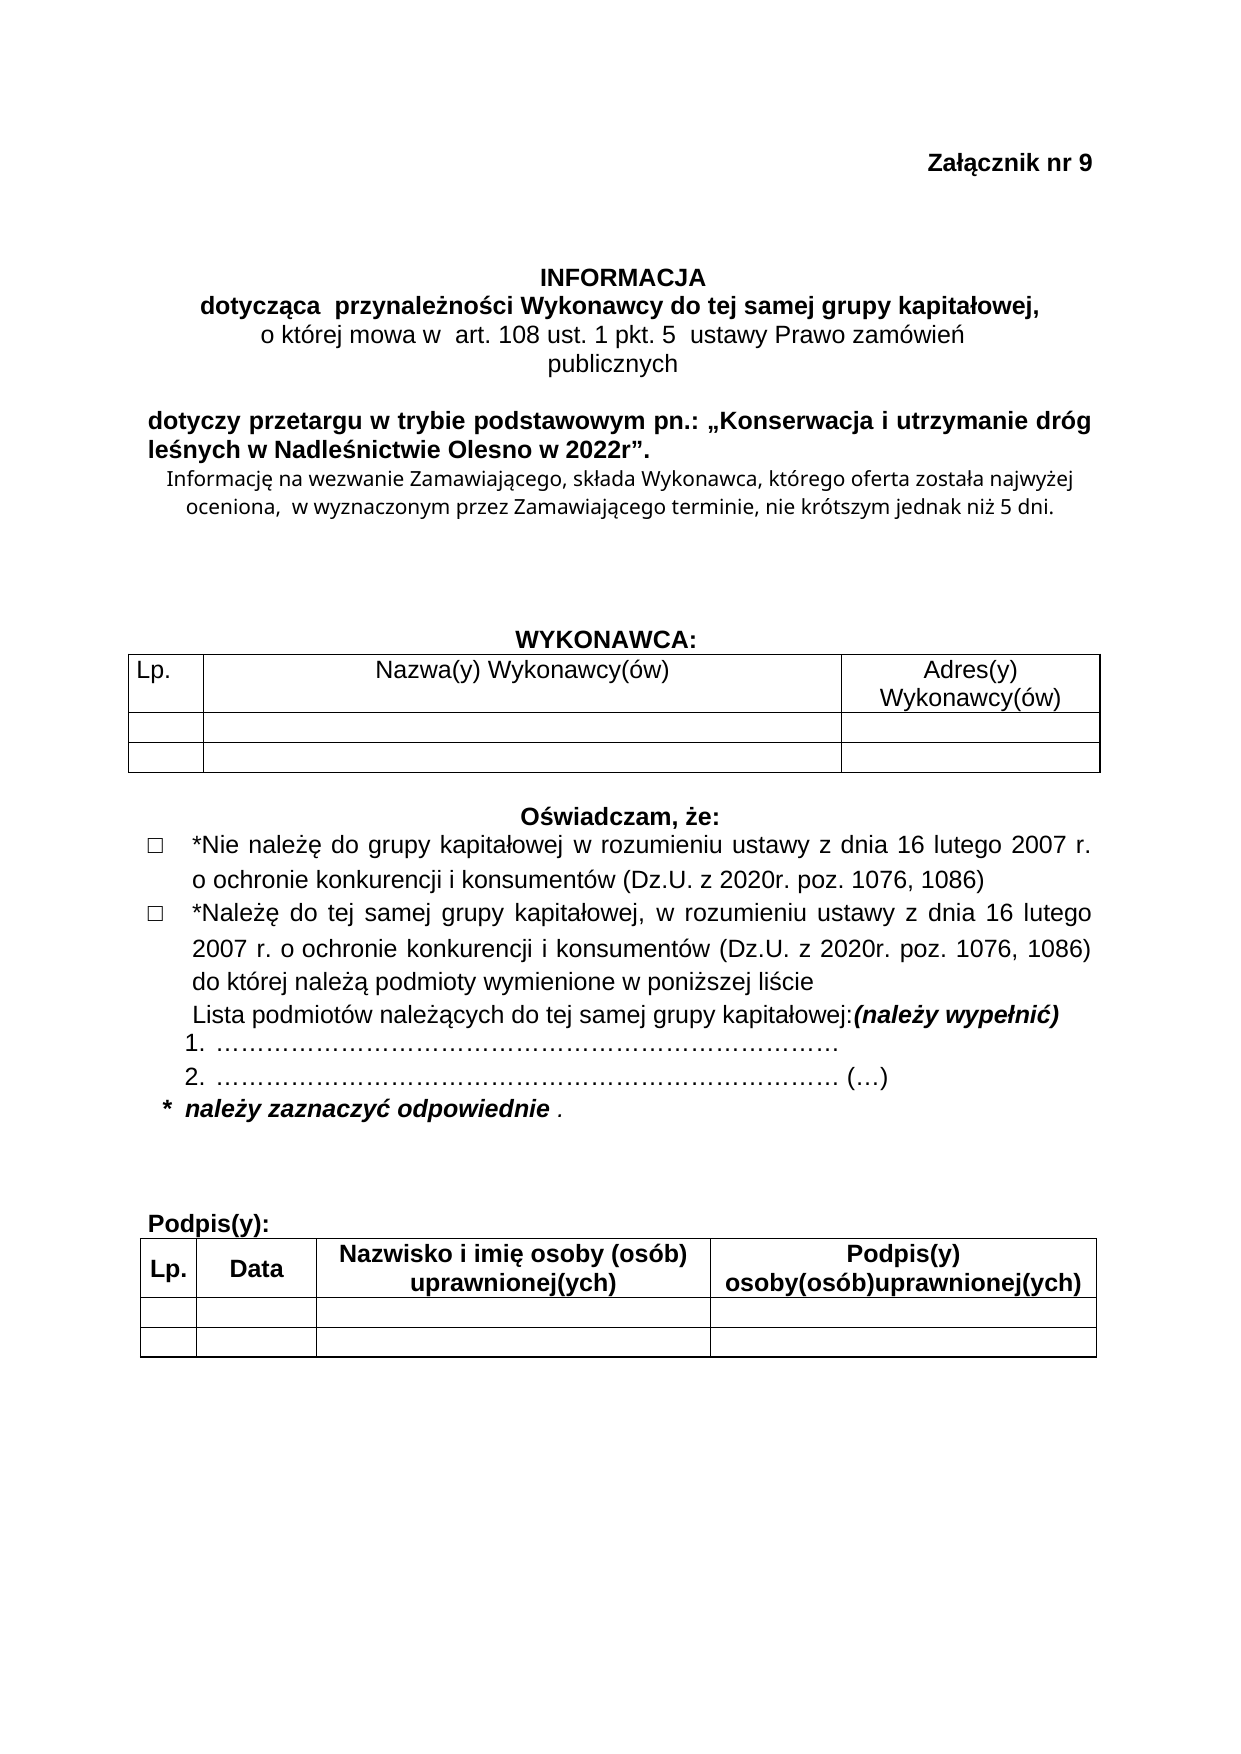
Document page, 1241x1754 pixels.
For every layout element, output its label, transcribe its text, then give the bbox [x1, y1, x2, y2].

table_header Lp. [141, 1239, 196, 1297]
table_cell [317, 1298, 710, 1327]
table_cell [711, 1328, 1096, 1356]
text Oświadczam, że: [148, 801, 1093, 830]
text o której mowa w art. 108 ust. 1 pkt. 5 ustawy Prawo zamówień publicznych [207, 320, 1019, 378]
table_cell [197, 1298, 316, 1327]
list *Nie należę do grupy kapitałowej w rozumieniu ustawy z dnia 16 lutego 2007 r. o ochronie konkurencji i konsumentów (Dz.U. z 2020r. poz. 1076, 1086) [148, 830, 1093, 894]
table_header Nazwa(y) Wykonawcy(ów) [204, 655, 841, 712]
table_header Data [197, 1239, 316, 1297]
table_cell [141, 1328, 196, 1356]
text WYKONAWCA: [148, 625, 1104, 653]
text * należy zaznaczyć odpowiednie . [162, 1094, 1093, 1123]
table_cell [317, 1328, 710, 1356]
list *Należę do tej samej grupy kapitałowej, w rozumieniu ustawy z dnia 16 lutego 2007 r. o ochronie konkurencji i konsumentów (Dz.U. z 2020r. poz. 1076, 1086) do której należą podmioty wymienione w poniższej liście [148, 898, 1093, 995]
table_cell [842, 713, 1099, 742]
text Informację na wezwanie Zamawiającego, składa Wykonawca, którego oferta została najwyżej oceniona, w wyznaczonym przez Zamawiającego terminie, nie krótszym jednak niż 5 dni. [148, 464, 1093, 521]
table_cell [204, 743, 841, 772]
table_header Lp. [129, 655, 203, 712]
table_header Nazwisko i imię osoby (osób) uprawnionej(ych) [317, 1239, 710, 1297]
table_cell [711, 1298, 1096, 1327]
table_header Podpis(y) osoby(osób)uprawnionej(ych) [711, 1239, 1096, 1297]
list ………………………………………………………………… (…) [184, 1061, 1093, 1090]
table_cell [197, 1328, 316, 1356]
table_cell [129, 743, 203, 772]
table_cell [842, 743, 1099, 772]
text Lista podmiotów należących do tej samej grupy kapitałowej:(należy wypełnić) [192, 1000, 1093, 1028]
table_cell [204, 713, 841, 742]
table_cell [129, 713, 203, 742]
list ………………………………………………………………… [184, 1028, 1093, 1057]
table_header Adres(y) Wykonawcy(ów) [842, 655, 1099, 712]
text INFORMACJA [153, 263, 1093, 291]
table_cell [141, 1298, 196, 1327]
text dotycząca przynależności Wykonawcy do tej samej grupy kapitałowej, [148, 291, 1093, 320]
text Podpis(y): [148, 1209, 1093, 1238]
text dotyczy przetargu w trybie podstawowym pn.: „Konserwacja i utrzymanie dróg leśnych w Nadleśnictwie Olesno w 2022r”. [148, 406, 1093, 464]
text Załącznik nr 9 [148, 148, 1093, 176]
